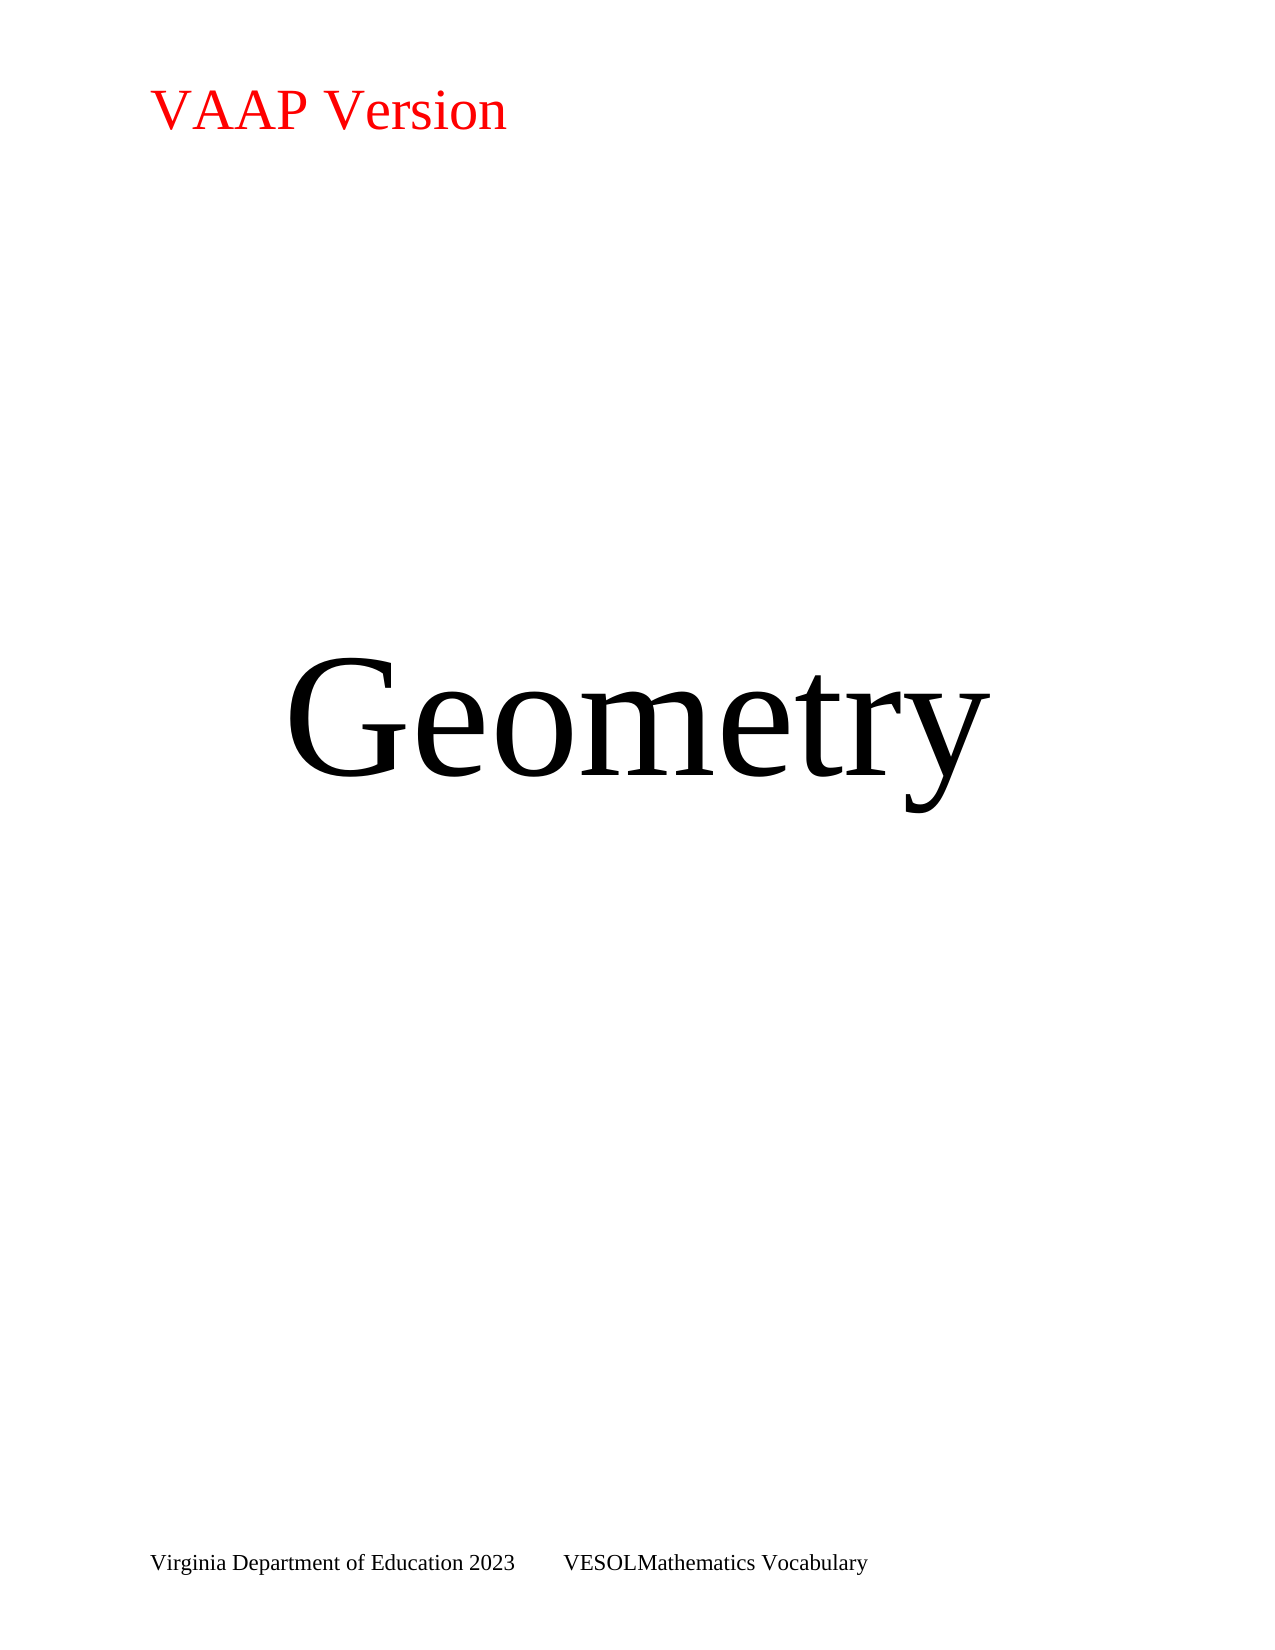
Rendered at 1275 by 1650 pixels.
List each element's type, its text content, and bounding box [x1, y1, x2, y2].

text Geometry [150, 610, 1125, 814]
